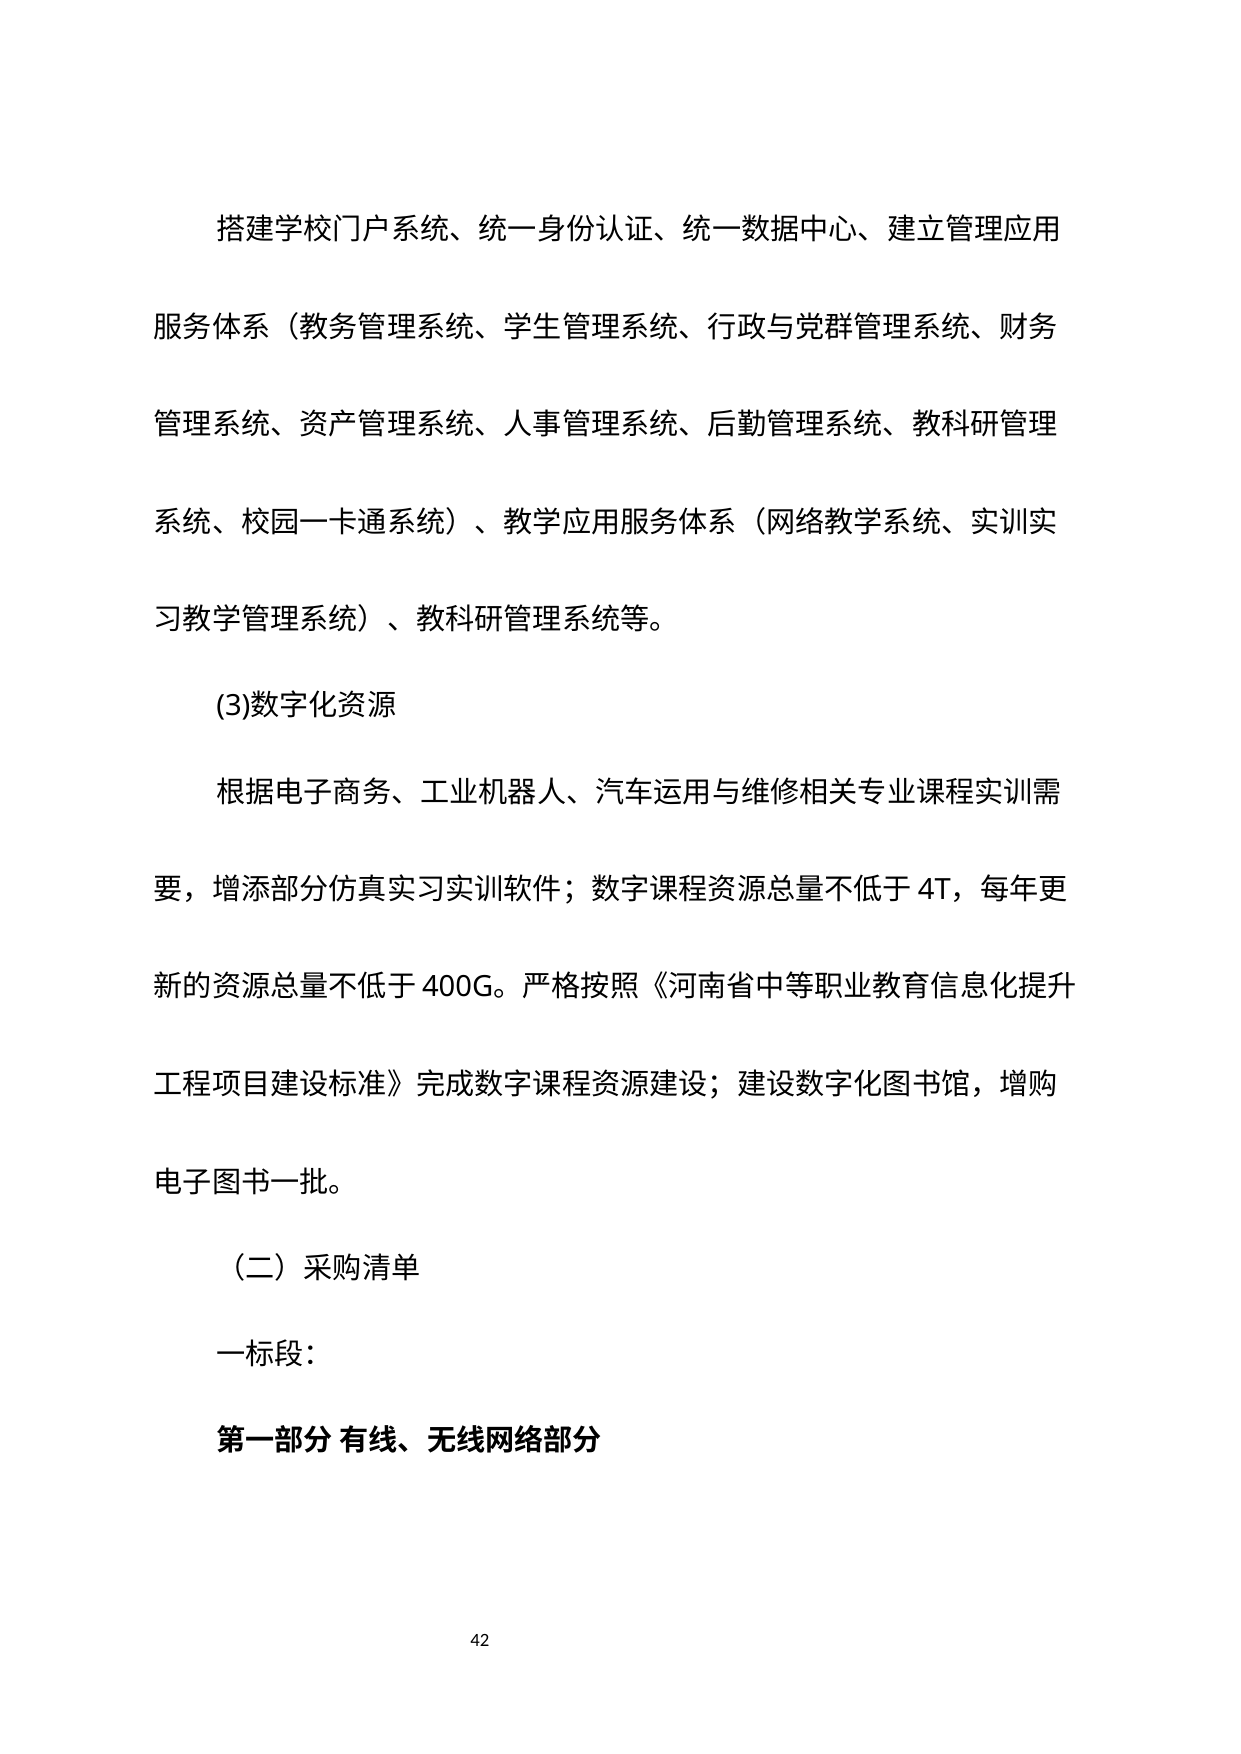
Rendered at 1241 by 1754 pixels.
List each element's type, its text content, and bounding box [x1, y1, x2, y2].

list 采购清单 [153, 1233, 1087, 1298]
text 第一部分 有线、无线网络部分 [153, 1405, 1087, 1470]
text 根据电子商务、工业机器人、汽车运用与维修相关专业课程实训需要，增添部分仿真实习实训软件；数字课程资源总量不低于4T，每年更新的资源总量不低于400G。严格按照《河南省中等职业教育信息化提升工程项目建设标准》完成数字课程资源建设；建设数字化图书馆，增购电子图书一批。 [153, 757, 1087, 1212]
text 搭建学校门户系统、统一身份认证、统一数据中心、建立管理应用服务体系（教务管理系统、学生管理系统、行政与党群管理系统、财务管理系统、资产管理系统、人事管理系统、后勤管理系统、教科研管理系统、校园一卡通系统）、教学应用服务体系（网络教学系统、实训实习教学管理系统）、教科研管理系统等。 [153, 194, 1087, 649]
text (3)数字化资源 [153, 671, 1087, 736]
text 一标段： [153, 1319, 1087, 1384]
